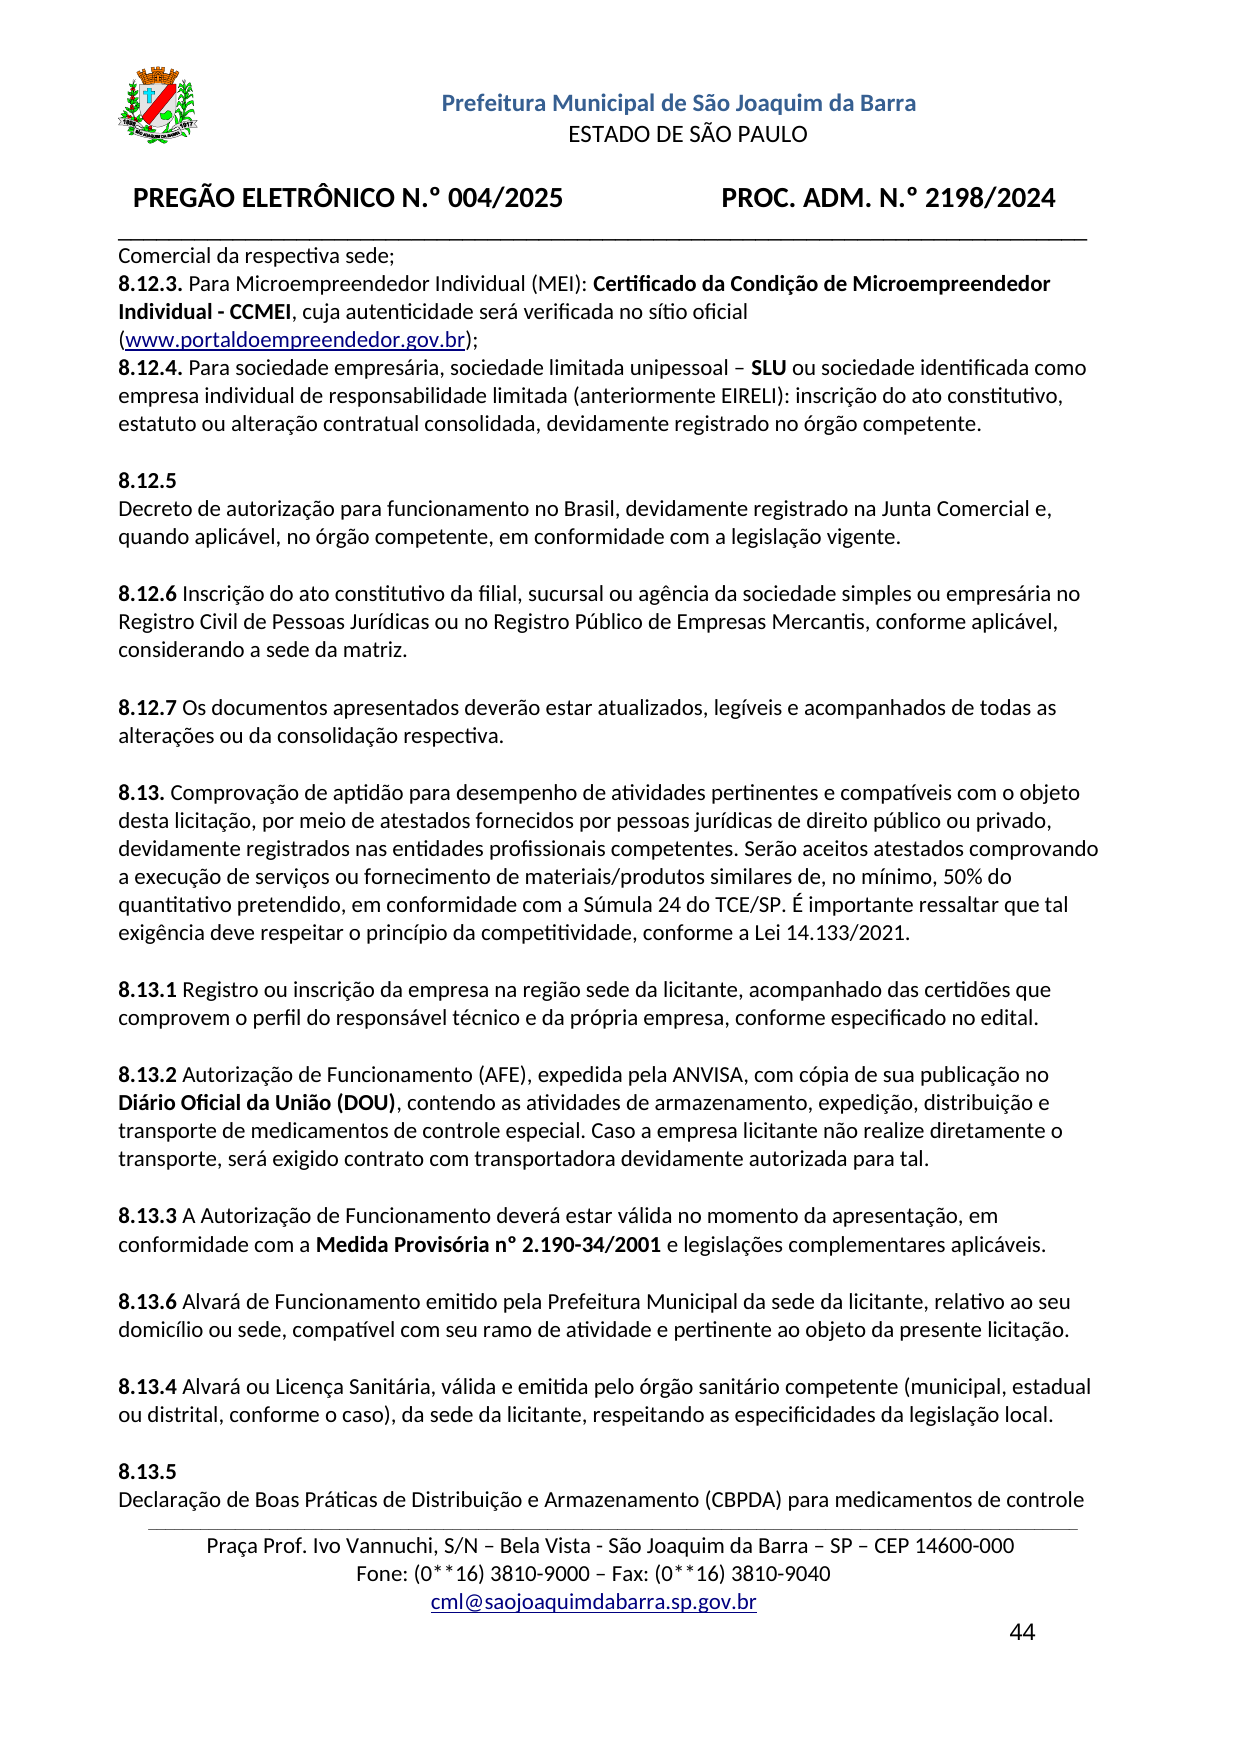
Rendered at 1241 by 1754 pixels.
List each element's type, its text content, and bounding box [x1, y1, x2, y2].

text 8.12.5 Decreto de autorização para funcionamento no Brasil, devidamente registrado na Junta Comercial e, quando aplicável, no órgão competente, em conformidade com a legislação vigente. [118, 975, 1107, 1059]
text 8.10. Serão aceitos registros de CNPJ de fornecedor matriz e filial com diferenças nos números de documentos pertinentes ao CND e ao CRF/FGTS, desde que seja comprovada a centralização do recolhimento dessas contribuições. [118, 467, 1107, 551]
text 8.12.7 Os documentos apresentados deverão estar atualizados, legíveis e acompanhados de todas as alterações ou da consolidação respectiva. [118, 1202, 1107, 1258]
text 8.8. Não serão aceitos documentos de habilitação com indicação de CNPJs diferentes, salvo aqueles legalmente permitidos. [118, 241, 1107, 297]
text 8.12.6 Inscrição do ato constitutivo da filial, sucursal ou agência da sociedade simples ou empresária no Registro Civil de Pessoas Jurídicas ou no Registro Público de Empresas Mercantis, conforme aplicável, considerando a sede da matriz. [118, 1088, 1107, 1172]
text 8.12. Habilitação Jurídica: 8.12.1. Para pessoa física: cédula de identidade (RG) ou documento equivalente que, por força de lei, tenha validade para fins de identificação em todo o território nacional; 8.12.2. Para empresário individual: inscrição no Registro Público de Empresas Mercantis, a cargo da Junta Comercial da respectiva sede; 8.12.3. Para Microempreendedor Individual (MEI): Certificado da Condição de Microempreendedor Individual - CCMEI, cuja autenticidade será verificada no sítio oficial (www.portaldoempreendedor.gov.br); 8.12.4. Para sociedade empresária, sociedade limitada unipessoal – SLU ou sociedade identificada como empresa individual de responsabilidade limitada (anteriormente EIRELI): inscrição do ato constitutivo, estatuto ou alteração contratual consolidada, devidamente registrado no órgão competente. [118, 638, 1107, 946]
text 8.9. Se o fornecedor for a matriz, todos os documentos deverão estar em nome da matriz. Caso seja uma filial, todos os documentos deverão estar em nome da filial, exceto para atestados de capacidade técnica, caso exigidos, e no caso de documentos que, pela própria natureza, sejam emitidos exclusivamente em nome da matriz. [118, 326, 1107, 438]
text 8.11. Para fins de contratação, o fornecedor deverá comprovar os seguintes requisitos de habilitação: [118, 581, 1107, 609]
text 8.13. Comprovação de aptidão para desempenho de atividades pertinentes e compatíveis com o objeto desta licitação, por meio de atestados fornecidos por pessoas jurídicas de direito público ou privado, devidamente registrados nas entidades profissionais competentes. Serão aceitos atestados comprovando a execução de serviços ou fornecimento de materiais/produtos similares de, no mínimo, 50% do quantitativo pretendido, em conformidade com a Súmula 24 do TCE/SP. É importante ressaltar que tal exigência deve respeitar o princípio da competitividade, conforme a Lei 14.133/2021. [118, 1287, 1107, 1455]
